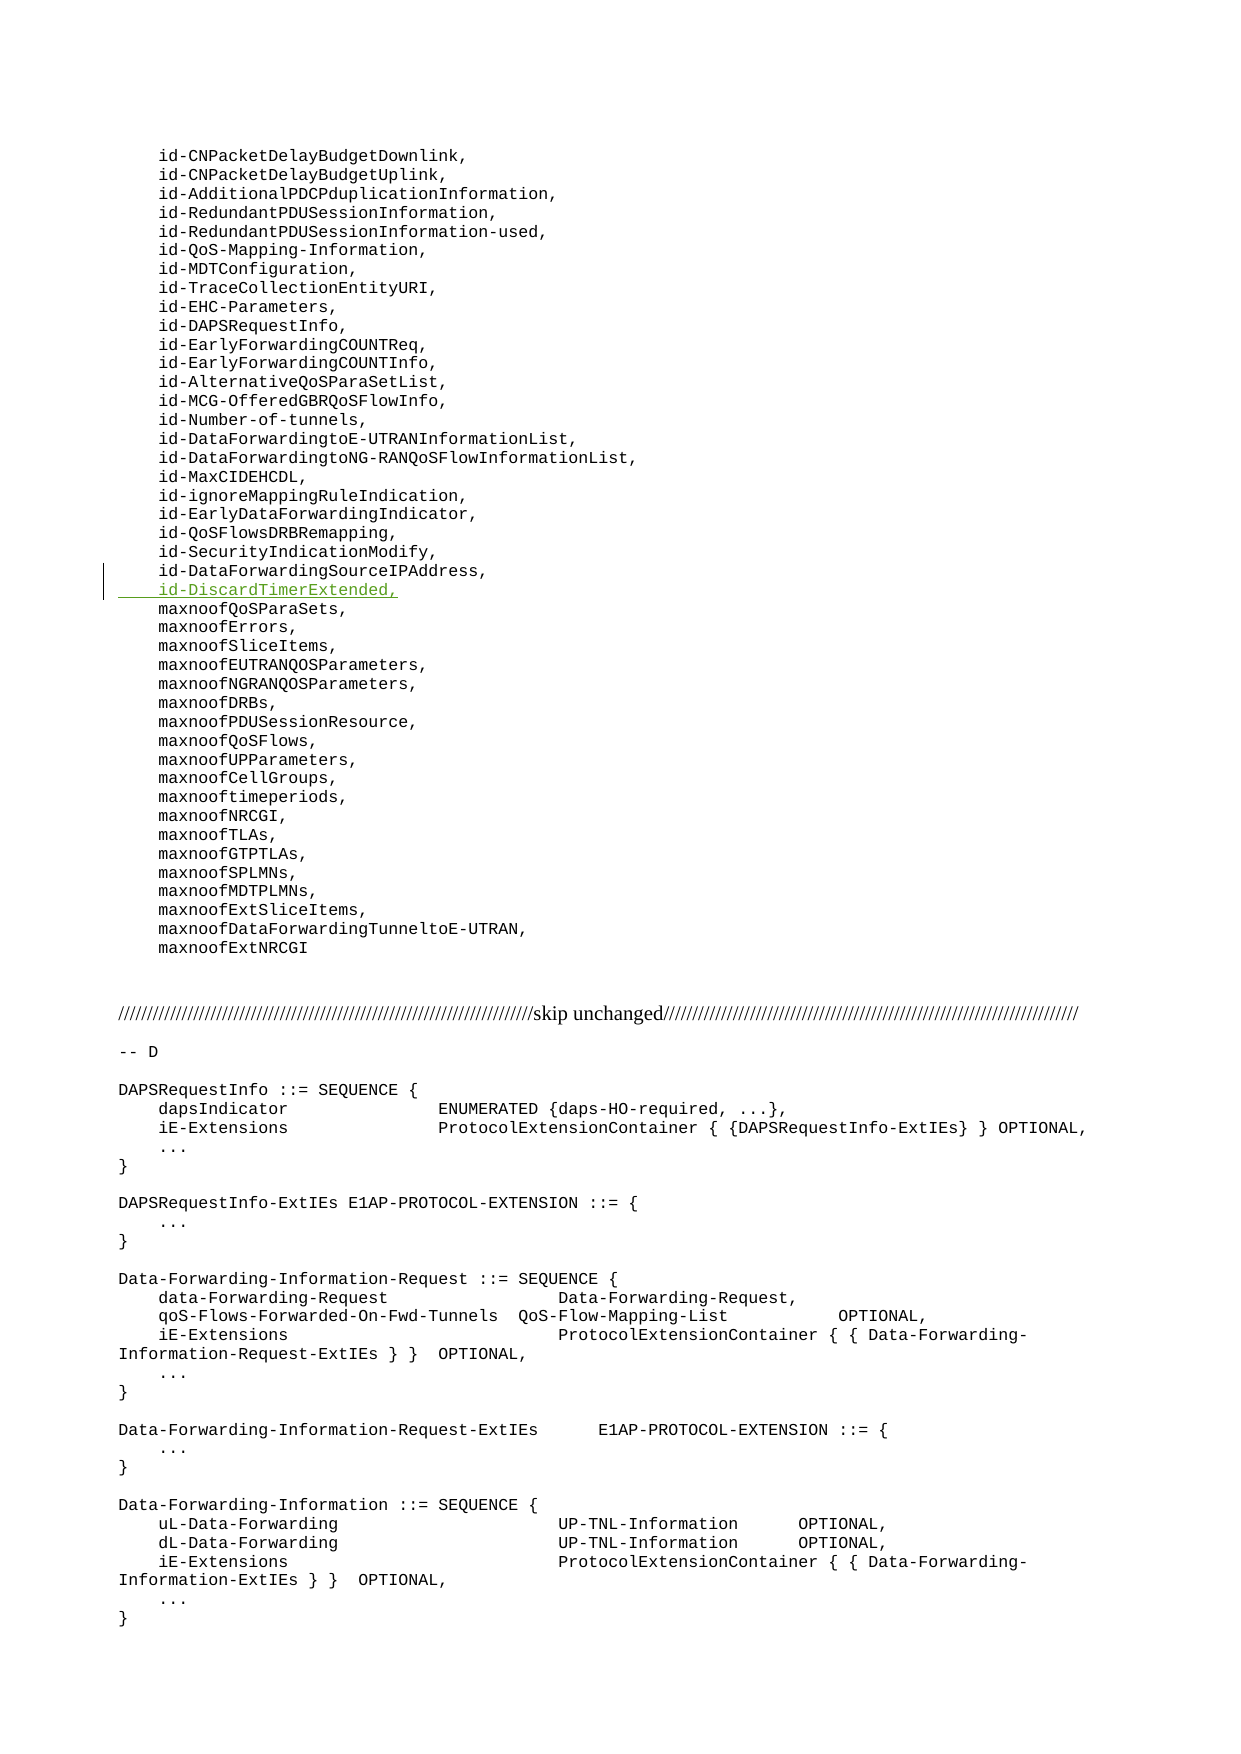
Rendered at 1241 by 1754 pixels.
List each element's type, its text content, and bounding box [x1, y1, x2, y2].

text maxnoofSliceItems, [118, 638, 1122, 657]
text maxnoofErrors, [118, 619, 1122, 638]
text maxnoofGTPTLAs, [118, 845, 1122, 864]
text maxnoofMDTPLMNs, [118, 883, 1122, 902]
text maxnooftimeperiods, [118, 789, 1122, 808]
text DAPSRequestInfo-ExtIEs E1AP-PROTOCOL-EXTENSION ::= { [118, 1195, 1122, 1214]
text id-DataForwardingtoE-UTRANInformationList, [118, 431, 1122, 449]
text ////////////////////////////////////////////////////////////////////////skip unchanged//////////////////////////////////////////////////////////////////////// [118, 1001, 1122, 1025]
text uL-Data-Forwarding UP-TNL-Information OPTIONAL, [118, 1515, 1122, 1534]
text maxnoofNRCGI, [118, 808, 1122, 826]
text id-Number-of-tunnels, [118, 412, 1122, 431]
text id-EarlyDataForwardingIndicator, [118, 506, 1122, 525]
text id-EarlyForwardingCOUNTReq, [118, 336, 1122, 355]
text iE-Extensions ProtocolExtensionContainer { { Data-Forwarding-Information-ExtIEs } } OPTIONAL, [118, 1553, 1122, 1591]
text Data-Forwarding-Information ::= SEQUENCE { [118, 1497, 1122, 1515]
text id-AdditionalPDCPduplicationInformation, [118, 185, 1122, 204]
text maxnoofExtSliceItems, [118, 902, 1122, 921]
text id-CNPacketDelayBudgetUplink, [118, 167, 1122, 185]
text id-AlternativeQoSParaSetList, [118, 374, 1122, 393]
text maxnoofPDUSessionResource, [118, 713, 1122, 732]
text ... [118, 1138, 1122, 1157]
text id-MDTConfiguration, [118, 261, 1122, 280]
text maxnoofCellGroups, [118, 770, 1122, 789]
text ... [118, 1364, 1122, 1383]
text maxnoofQoSFlows, [118, 732, 1122, 751]
text } [118, 1157, 1122, 1176]
text iE-Extensions ProtocolExtensionContainer { {DAPSRequestInfo-ExtIEs} } OPTIONAL, [118, 1119, 1122, 1138]
text -- D [118, 1044, 1122, 1063]
text Data-Forwarding-Information-Request ::= SEQUENCE { [118, 1270, 1122, 1289]
text maxnoofSPLMNs, [118, 864, 1122, 883]
text id-RedundantPDUSessionInformation, [118, 204, 1122, 223]
text maxnoofUPParameters, [118, 751, 1122, 770]
text id-RedundantPDUSessionInformation-used, [118, 223, 1122, 242]
text maxnoofNGRANQOSParameters, [118, 676, 1122, 694]
text id-EarlyForwardingCOUNTInfo, [118, 355, 1122, 374]
text id-EHC-Parameters, [118, 298, 1122, 317]
text } [118, 1383, 1122, 1402]
text DAPSRequestInfo ::= SEQUENCE { [118, 1082, 1122, 1101]
text id-MCG-OfferedGBRQoSFlowInfo, [118, 393, 1122, 412]
text id-DataForwardingSourceIPAddress, [118, 562, 1122, 581]
text dapsIndicator ENUMERATED {daps-HO-required, ...}, [118, 1101, 1122, 1119]
text id-DAPSRequestInfo, [118, 317, 1122, 336]
text maxnoofExtNRCGI [118, 939, 1122, 958]
text } [118, 1233, 1122, 1251]
text id-ignoreMappingRuleIndication, [118, 487, 1122, 506]
text id-DataForwardingtoNG-RANQoSFlowInformationList, [118, 449, 1122, 468]
text id-TraceCollectionEntityURI, [118, 280, 1122, 298]
text id-QoSFlowsDRBRemapping, [118, 525, 1122, 544]
text id-CNPacketDelayBudgetDownlink, [118, 148, 1122, 167]
text Data-Forwarding-Information-Request-ExtIEs E1AP-PROTOCOL-EXTENSION ::= { [118, 1421, 1122, 1440]
text maxnoofTLAs, [118, 826, 1122, 845]
text maxnoofEUTRANQOSParameters, [118, 657, 1122, 676]
text id-QoS-Mapping-Information, [118, 242, 1122, 261]
text ... [118, 1214, 1122, 1233]
text iE-Extensions ProtocolExtensionContainer { { Data-Forwarding-Information-Request-ExtIEs } } OPTIONAL, [118, 1327, 1122, 1364]
text data-Forwarding-Request Data-Forwarding-Request, [118, 1289, 1122, 1308]
text qoS-Flows-Forwarded-On-Fwd-Tunnels QoS-Flow-Mapping-List OPTIONAL, [118, 1308, 1122, 1327]
text ... [118, 1440, 1122, 1459]
text maxnoofDRBs, [118, 694, 1122, 713]
text } [118, 1610, 1122, 1628]
text id-SecurityIndicationModify, [118, 544, 1122, 562]
text maxnoofDataForwardingTunneltoE-UTRAN, [118, 921, 1122, 939]
text id-MaxCIDEHCDL, [118, 468, 1122, 487]
text } [118, 1459, 1122, 1478]
text dL-Data-Forwarding UP-TNL-Information OPTIONAL, [118, 1534, 1122, 1553]
text maxnoofQoSParaSets, [118, 600, 1122, 619]
text ... [118, 1591, 1122, 1610]
